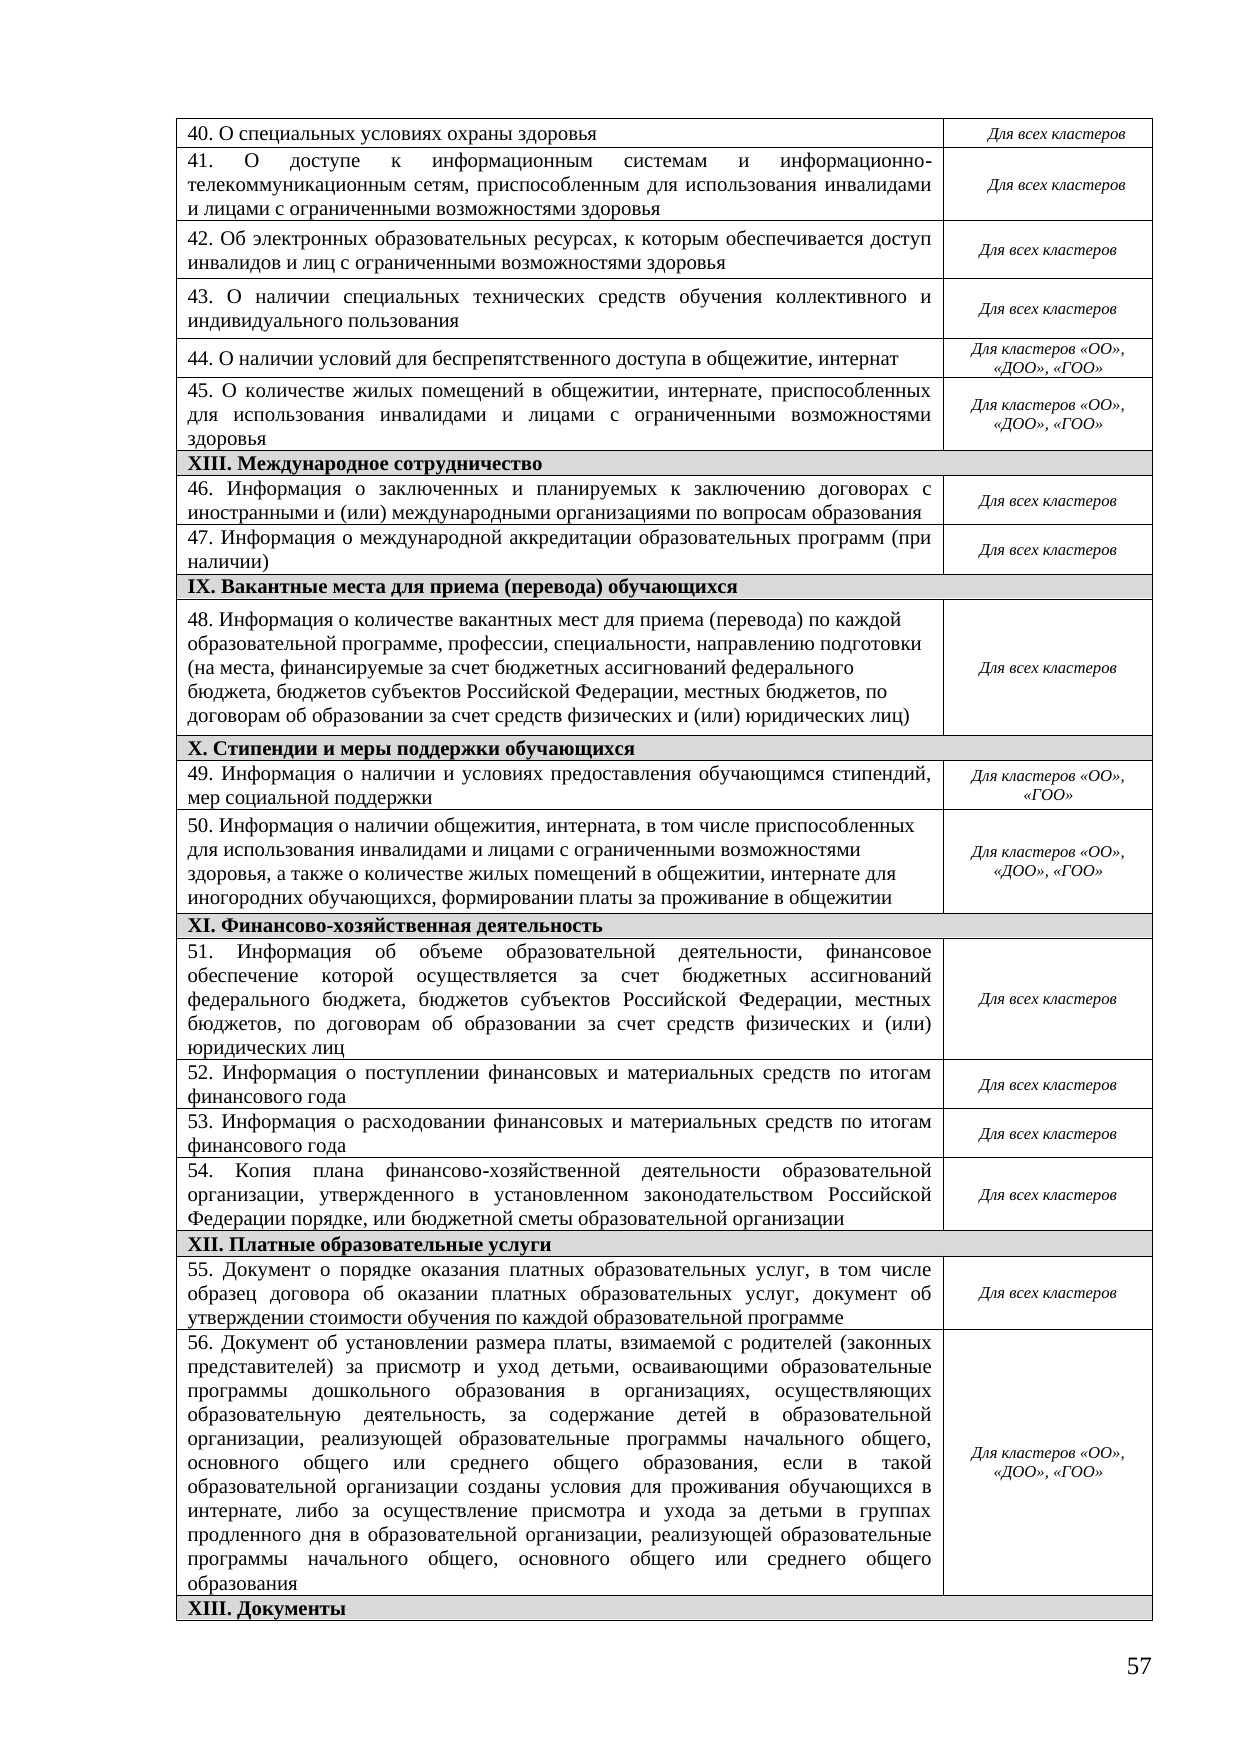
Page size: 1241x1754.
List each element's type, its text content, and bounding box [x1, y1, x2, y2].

table_cell 48. Информация о количестве вакантных мест для приема (перевода) по каждой образовательной программе, профессии, специальности, направлению подготовки (на места, финансируемые за счет бюджетных ассигнований федерального бюджета, бюджетов субъектов Российской Федерации, местных бюджетов, по договорам об образовании за счет средств физических и (или) юридических лиц) [177, 600, 943, 734]
table_cell Для всех кластеров [944, 525, 1152, 573]
table_cell Для всех кластеров [944, 476, 1152, 524]
table_cell Для всех кластеров [944, 221, 1152, 278]
table_cell Для всех кластеров [944, 279, 1152, 337]
table_cell 44. О наличии условий для беспрепятственного доступа в общежитие, интернат [177, 339, 943, 377]
table_cell Для всех кластеров [944, 1158, 1152, 1230]
table_cell XII. Платные образовательные услуги [177, 1231, 1152, 1256]
table_cell 45. О количестве жилых помещений в общежитии, интернате, приспособленных для использования инвалидами и лицами с ограниченными возможностями здоровья [177, 378, 943, 450]
table_cell Для всех кластеров [944, 1257, 1152, 1329]
table_cell Для кластеров «ОО», «ДОО», «ГОО» [944, 810, 1152, 912]
table_cell 41. О доступе к информационным системам и информационно- телекоммуникационным сетям, приспособленным для использования инвалидами и лицами с ограниченными возможностями здоровья [177, 148, 943, 220]
table_cell IX. Вакантные места для приема (перевода) обучающихся [177, 575, 1152, 598]
table_cell Для всех кластеров [944, 1060, 1152, 1108]
table_cell X. Стипендии и меры поддержки обучающихся [177, 736, 1152, 760]
table_cell 43. О наличии специальных технических средств обучения коллективного и индивидуального пользования [177, 279, 943, 337]
table_cell XI. Финансово-хозяйственная деятельность [177, 914, 1152, 937]
table_cell 40. О специальных условиях охраны здоровья [177, 119, 943, 147]
table_cell 46. Информация о заключенных и планируемых к заключению договорах с иностранными и (или) международными организациями по вопросам образования [177, 476, 943, 524]
table_cell XIII. Документы [177, 1596, 1152, 1619]
table_cell Для всех кластеров [944, 119, 1152, 147]
table_cell 56. Документ об установлении размера платы, взимаемой с родителей (законных представителей) за присмотр и уход детьми, осваивающими образовательные программы дошкольного образования в организациях, осуществляющих образовательную деятельность, за содержание детей в образовательной организации, реализующей образовательные программы начального общего, основного общего или среднего общего образования, если в такой образовательной организации созданы условия для проживания обучающихся в интернате, либо за осуществление присмотра и ухода за детьми в группах продленного дня в образовательной организации, реализующей образовательные программы начального общего, основного общего или среднего общего образования [177, 1330, 943, 1594]
table_cell Для всех кластеров [944, 148, 1152, 220]
table_cell Для всех кластеров [944, 600, 1152, 734]
table_cell Для кластеров «ОО», «ДОО», «ГОО» [944, 339, 1152, 377]
table_cell 42. Об электронных образовательных ресурсах, к которым обеспечивается доступ инвалидов и лиц с ограниченными возможностями здоровья [177, 221, 943, 278]
table_cell 54. Копия плана финансово-хозяйственной деятельности образовательной организации, утвержденного в установленном законодательством Российской Федерации порядке, или бюджетной сметы образовательной организации [177, 1158, 943, 1230]
table_cell 51. Информация об объеме образовательной деятельности, финансовое обеспечение которой осуществляется за счет бюджетных ассигнований федерального бюджета, бюджетов субъектов Российской Федерации, местных бюджетов, по договорам об образовании за счет средств физических и (или) юридических лиц [177, 939, 943, 1059]
table_cell Для кластеров «ОО», «ДОО», «ГОО» [944, 378, 1152, 450]
table_cell 49. Информация о наличии и условиях предоставления обучающимся стипендий, мер социальной поддержки [177, 761, 943, 809]
table_cell 47. Информация о международной аккредитации образовательных программ (при наличии) [177, 525, 943, 573]
table_cell 52. Информация о поступлении финансовых и материальных средств по итогам финансового года [177, 1060, 943, 1108]
table_cell Для кластеров «ОО», «ГОО» [944, 761, 1152, 809]
table_cell 50. Информация о наличии общежития, интерната, в том числе приспособленных для использования инвалидами и лицами с ограниченными возможностями здоровья, а также о количестве жилых помещений в общежитии, интернате для иногородних обучающихся, формировании платы за проживание в общежитии [177, 810, 943, 912]
table_cell 53. Информация о расходовании финансовых и материальных средств по итогам финансового года [177, 1109, 943, 1157]
table_cell 55. Документ о порядке оказания платных образовательных услуг, в том числе образец договора об оказании платных образовательных услуг, документ об утверждении стоимости обучения по каждой образовательной программе [177, 1257, 943, 1329]
table_cell Для кластеров «ОО», «ДОО», «ГОО» [944, 1330, 1152, 1594]
table_cell Для всех кластеров [944, 939, 1152, 1059]
table_cell XIII. Международное сотрудничество [177, 451, 1152, 475]
table_cell Для всех кластеров [944, 1109, 1152, 1157]
